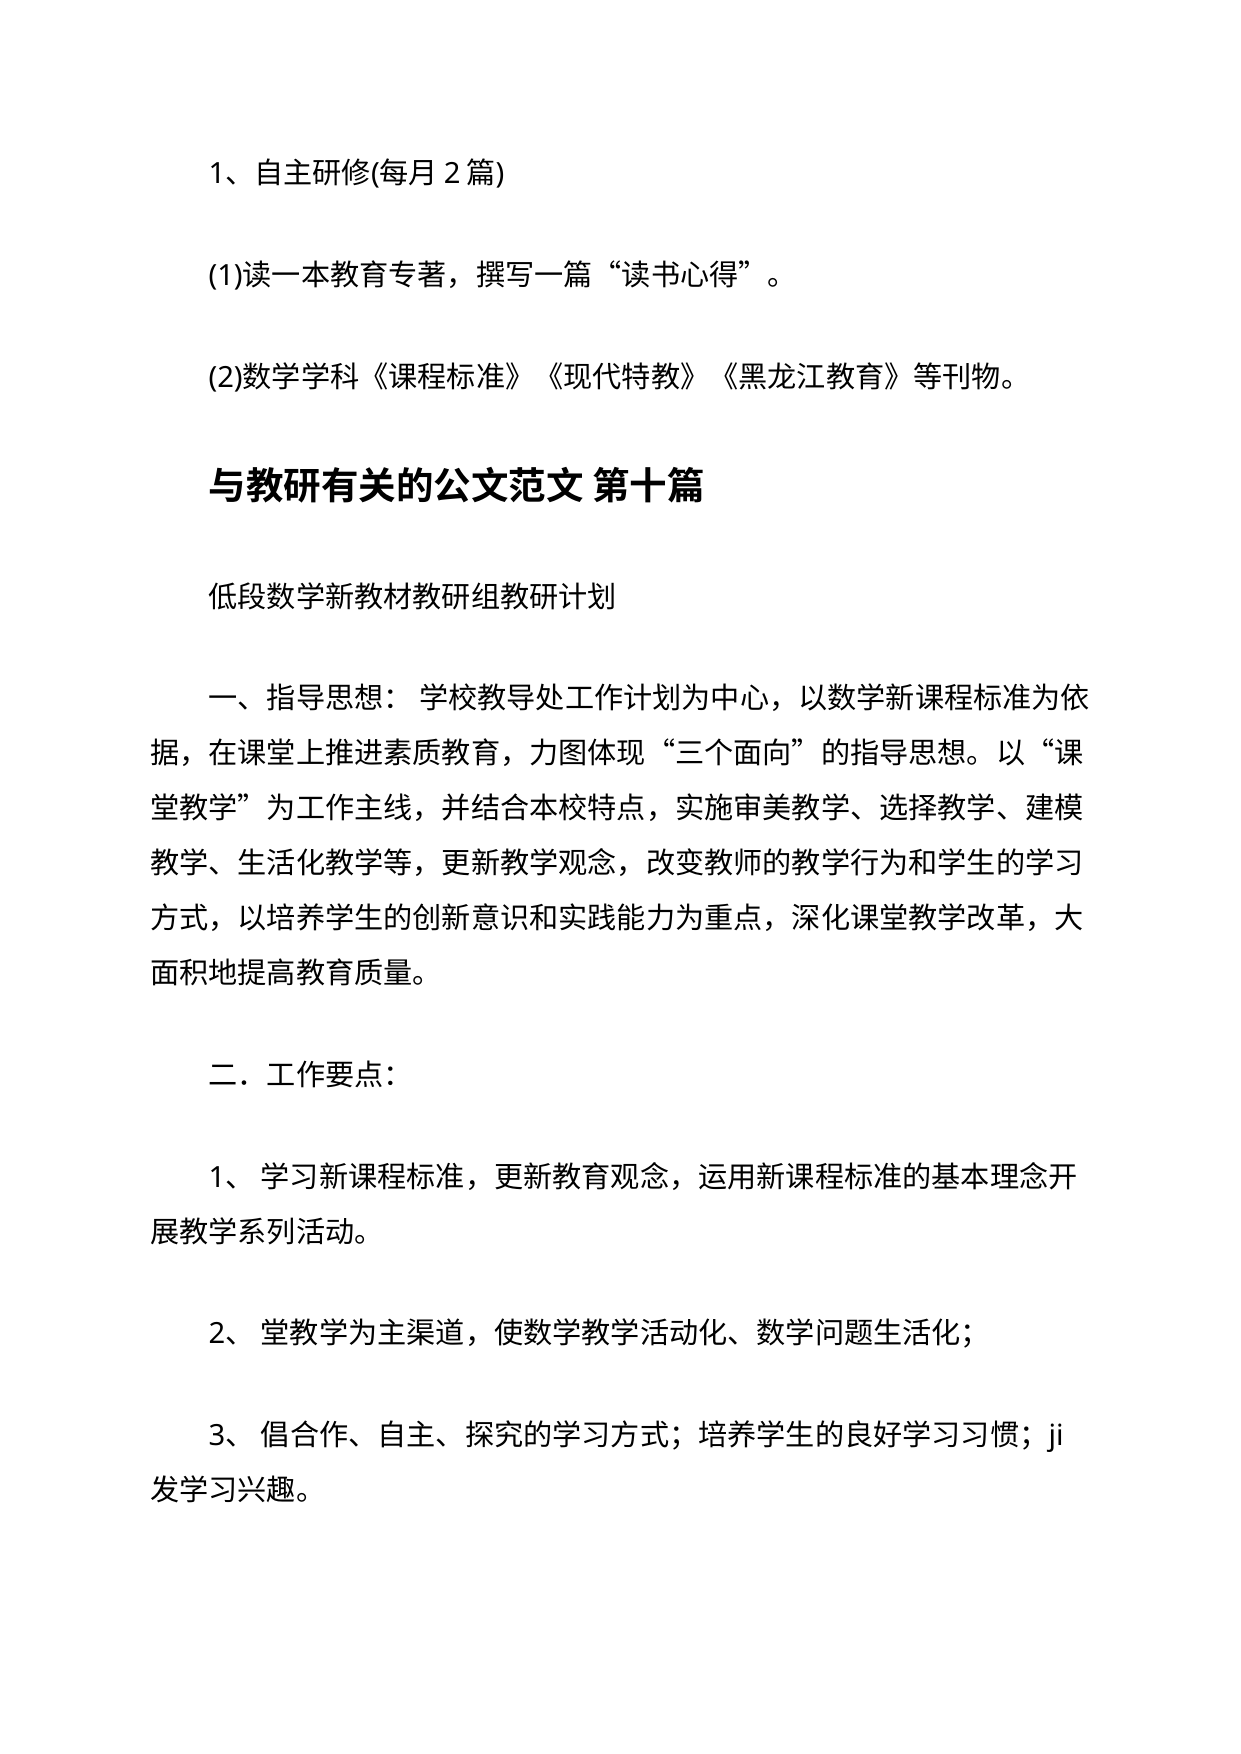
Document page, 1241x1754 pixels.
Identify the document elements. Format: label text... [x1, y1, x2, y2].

text 3、 倡合作、自主、探究的学习方式；培养学生的良好学习习惯；ji发学习兴趣。 [150, 1412, 1090, 1509]
text 1、自主研修(每月2篇) [150, 150, 1090, 192]
text (1)读一本教育专著，撰写一篇“读书心得”。 [150, 252, 1090, 294]
text 二．工作要点： [150, 1051, 1090, 1094]
text 一、指导思想： 学校教导处工作计划为中心，以数学新课程标准为依据，在课堂上推进素质教育，力图体现“三个面向”的指导思想。以“课堂教学”为工作主线，并结合本校特点，实施审美教学、选择教学、建模教学、生活化教学等，更新教学观念，改变教师的教学行为和学生的学习方式，以培养学生的创新意识和实践能力为重点，深化课堂教学改革，大面积地提高教育质量。 [150, 675, 1090, 992]
text (2)数学学科《课程标准》《现代特教》《黑龙江教育》等刊物。 [150, 354, 1090, 396]
text 2、 堂教学为主渠道，使数学教学活动化、数学问题生活化； [150, 1310, 1090, 1352]
text 与教研有关的公文范文 第十篇 [150, 456, 1090, 510]
text 1、 学习新课程标准，更新教育观念，运用新课程标准的基本理念开展教学系列活动。 [150, 1153, 1090, 1250]
text 低段数学新教材教研组教研计划 [150, 573, 1090, 616]
